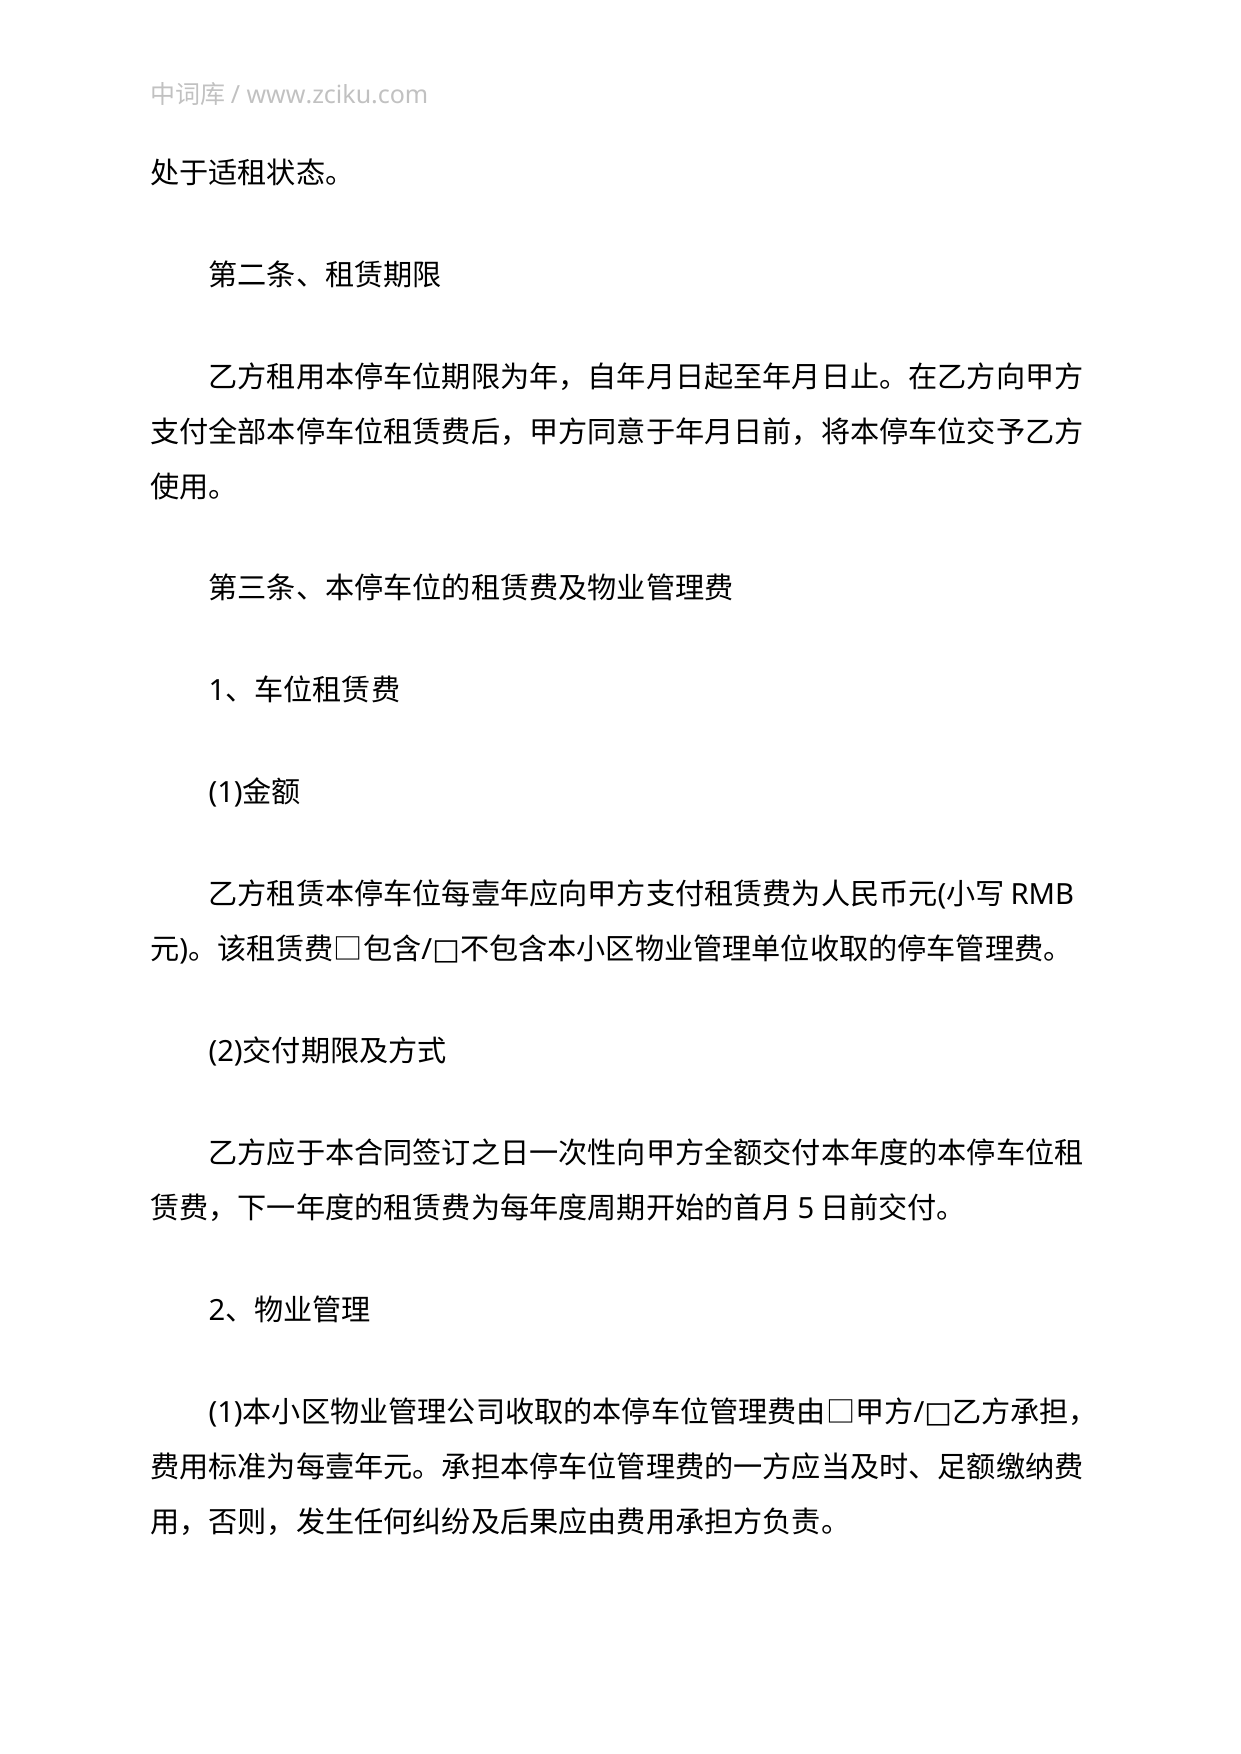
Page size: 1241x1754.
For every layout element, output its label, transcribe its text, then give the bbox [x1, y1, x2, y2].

text 乙方租用本停车位期限为年，自年月日起至年月日止。在乙方向甲方支付全部本停车位租赁费后，甲方同意于年月日前，将本停车位交予乙方使用。 [150, 353, 1090, 506]
text 1、车位租赁费 [150, 667, 1090, 709]
text (2)交付期限及方式 [150, 1028, 1090, 1070]
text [150, 150, 1090, 192]
text 乙方租赁本停车位每壹年应向甲方支付租赁费为人民币元(小写RMB元)。该租赁费□包含/□不包含本小区物业管理单位收取的停车管理费。 [150, 871, 1090, 968]
text 第三条、本停车位的租赁费及物业管理费 [150, 565, 1090, 607]
text 乙方应于本合同签订之日一次性向甲方全额交付本年度的本停车位租赁费，下一年度的租赁费为每年度周期开始的首月5日前交付。 [150, 1130, 1090, 1227]
text (1)本小区物业管理公司收取的本停车位管理费由□甲方/□乙方承担，费用标准为每壹年元。承担本停车位管理费的一方应当及时、足额缴纳费用，否则，发生任何纠纷及后果应由费用承担方负责。 [150, 1389, 1090, 1541]
text 2、物业管理 [150, 1287, 1090, 1329]
text (1)金额 [150, 769, 1090, 811]
text 第二条、租赁期限 [150, 252, 1090, 294]
